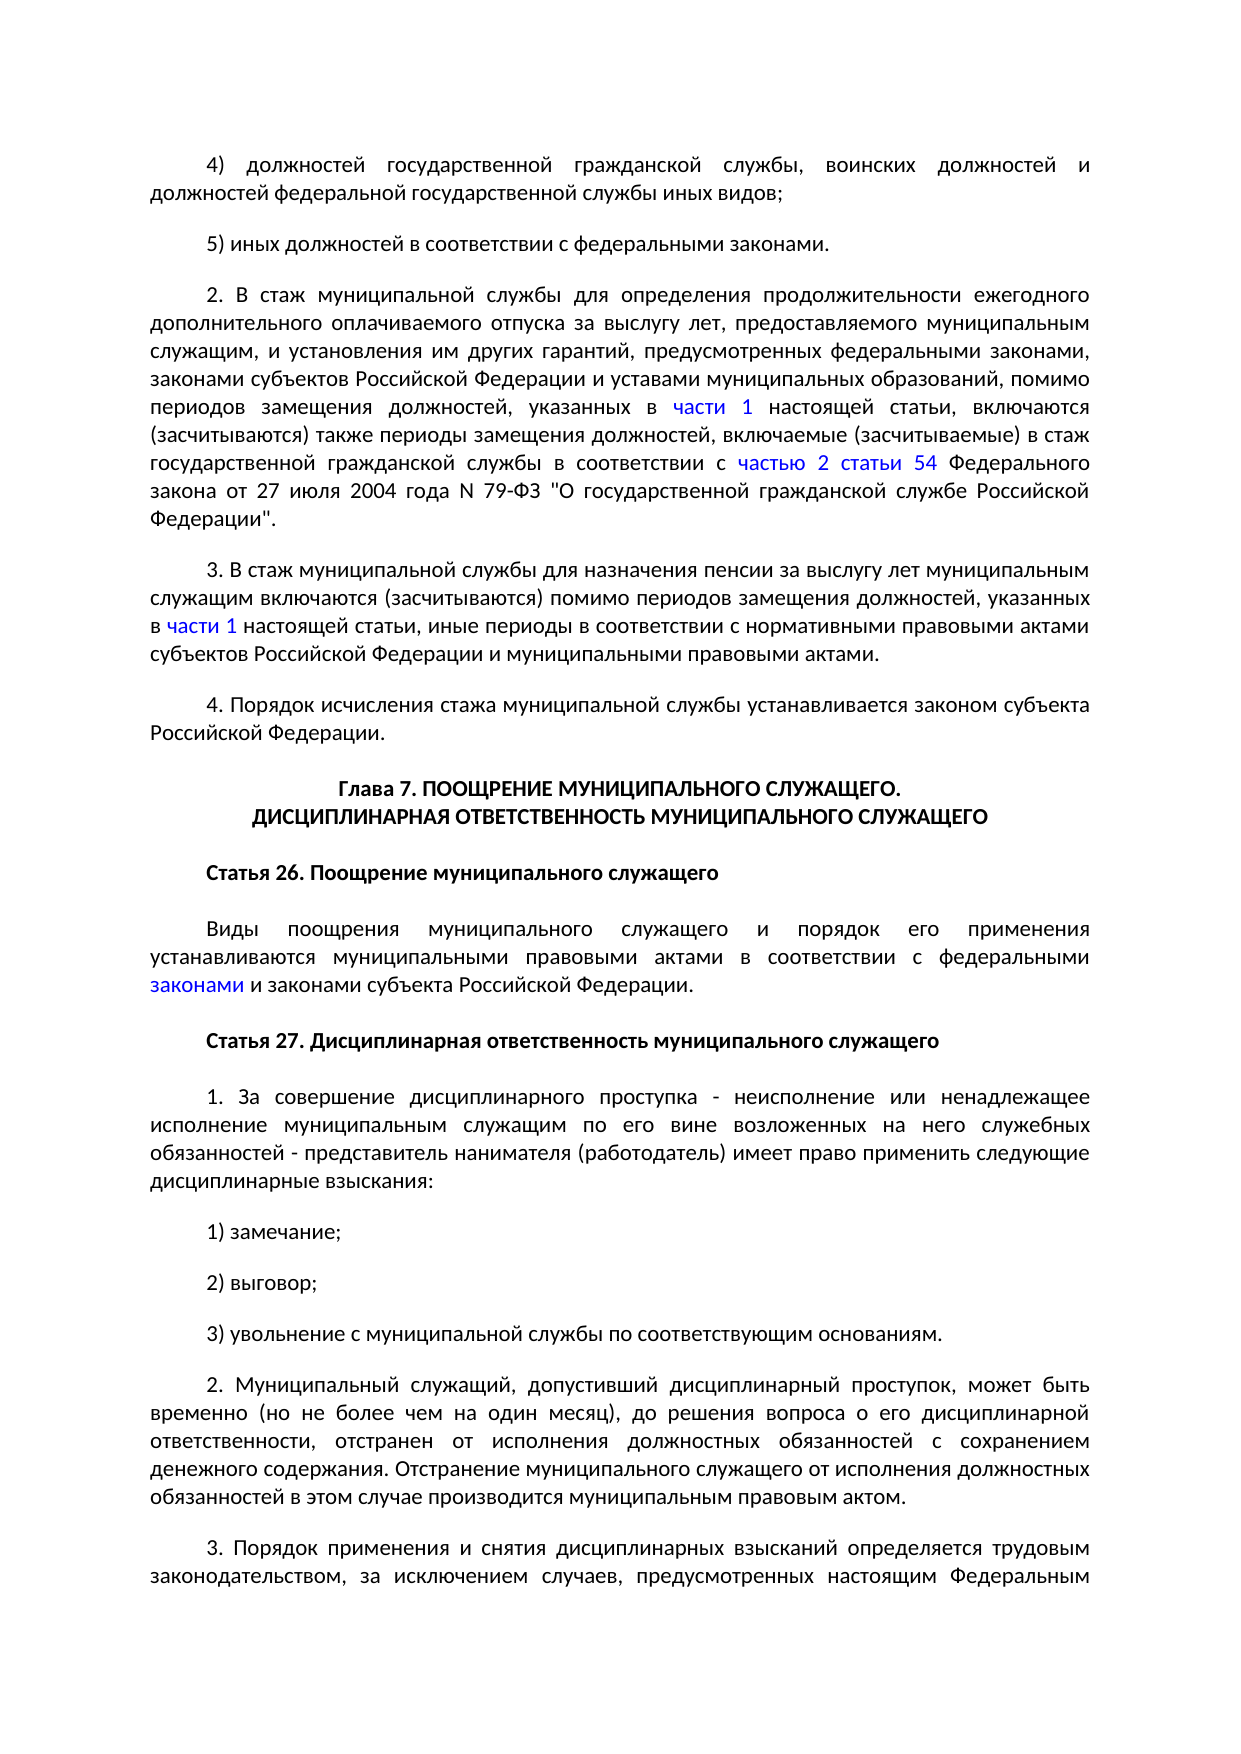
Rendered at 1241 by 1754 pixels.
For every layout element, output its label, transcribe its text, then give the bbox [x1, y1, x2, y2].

text Виды поощрения муниципального служащего и порядок его применения устанавливаются муниципальными правовыми актами в соответствии с федеральными законами и законами субъекта Российской Федерации. [150, 914, 1090, 998]
text 1. За совершение дисциплинарного проступка - неисполнение или ненадлежащее исполнение муниципальным служащим по его вине возложенных на него служебных обязанностей - представитель нанимателя (работодатель) имеет право применить следующие дисциплинарные взыскания: [150, 1082, 1090, 1194]
text 2. Муниципальный служащий, допустивший дисциплинарный проступок, может быть временно (но не более чем на один месяц), до решения вопроса о его дисциплинарной ответственности, отстранен от исполнения должностных обязанностей с сохранением денежного содержания. Отстранение муниципального служащего от исполнения должностных обязанностей в этом случае производится муниципальным правовым актом. [150, 1370, 1090, 1510]
text 3) увольнение с муниципальной службы по соответствующим основаниям. [150, 1319, 1090, 1347]
title ДИСЦИПЛИНАРНАЯ ОТВЕТСТВЕННОСТЬ МУНИЦИПАЛЬНОГО СЛУЖАЩЕГО [150, 802, 1090, 830]
text 4) должностей государственной гражданской службы, воинских должностей и должностей федеральной государственной службы иных видов; [150, 150, 1090, 206]
text 5) иных должностей в соответствии с федеральными законами. [150, 229, 1090, 257]
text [150, 1533, 1090, 1589]
text 3. В стаж муниципальной службы для назначения пенсии за выслугу лет муниципальным служащим включаются (засчитываются) помимо периодов замещения должностей, указанных в части 1 настоящей статьи, иные периоды в соответствии с нормативными правовыми актами субъектов Российской Федерации и муниципальными правовыми актами. [150, 555, 1090, 667]
text 2) выговор; [150, 1268, 1090, 1296]
text 2. В стаж муниципальной службы для определения продолжительности ежегодного дополнительного оплачиваемого отпуска за выслугу лет, предоставляемого муниципальным служащим, и установления им других гарантий, предусмотренных федеральными законами, законами субъектов Российской Федерации и уставами муниципальных образований, помимо периодов замещения должностей, указанных в части 1 настоящей статьи, включаются (засчитываются) также периоды замещения должностей, включаемые (засчитываемые) в стаж государственной гражданской службы в соответствии с частью 2 статьи 54 Федерального закона от 27 июля 2004 года N 79-ФЗ "О государственной гражданской службе Российской Федерации". [150, 280, 1090, 532]
title Статья 27. Дисциплинарная ответственность муниципального служащего [150, 1026, 1090, 1054]
text 4. Порядок исчисления стажа муниципальной службы устанавливается законом субъекта Российской Федерации. [150, 690, 1090, 746]
text 1) замечание; [150, 1217, 1090, 1245]
title Глава 7. ПООЩРЕНИЕ МУНИЦИПАЛЬНОГО СЛУЖАЩЕГО. [150, 774, 1090, 802]
title Статья 26. Поощрение муниципального служащего [150, 858, 1090, 886]
